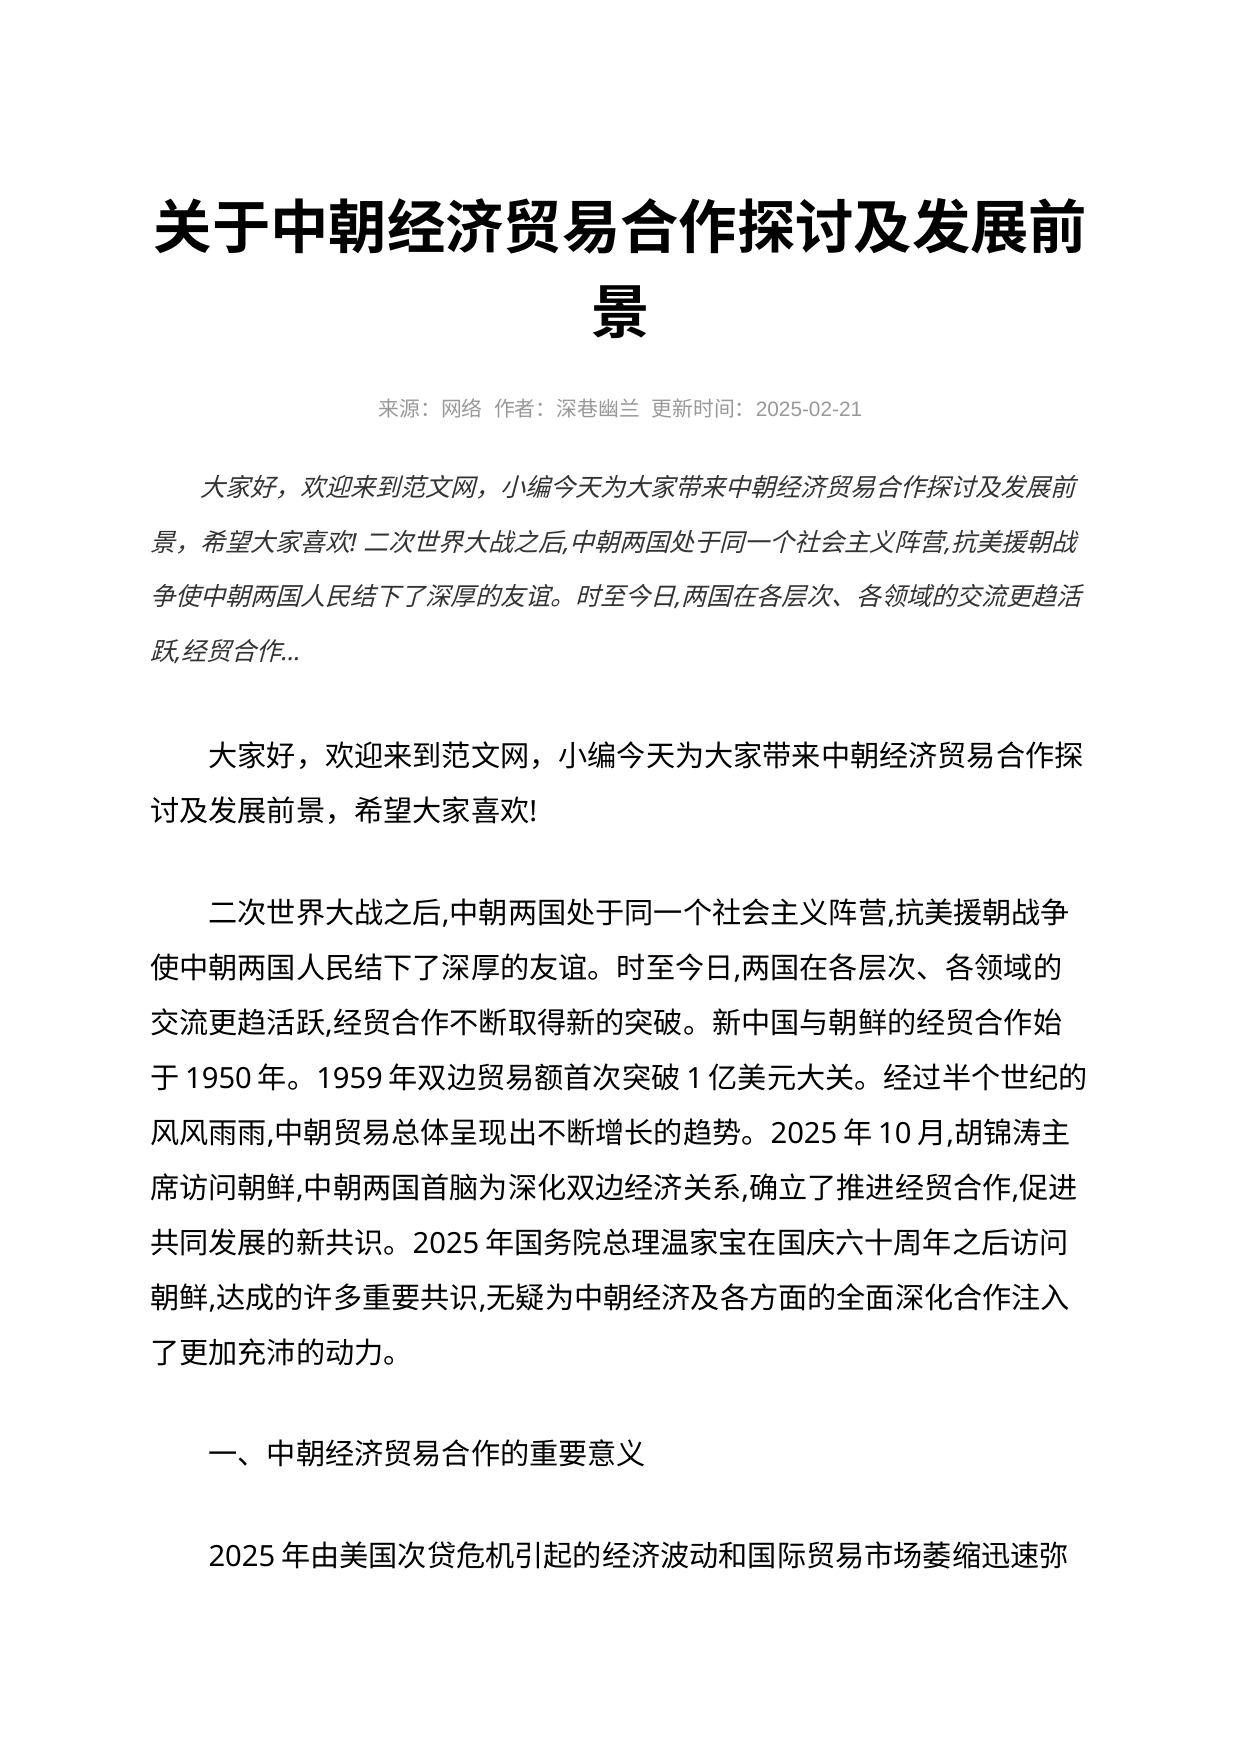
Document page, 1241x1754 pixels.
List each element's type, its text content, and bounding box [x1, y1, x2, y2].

text 大家好，欢迎来到范文网，小编今天为大家带来中朝经济贸易合作探讨及发展前景，希望大家喜欢! [150, 732, 1090, 829]
text 来源：网络 作者：深巷幽兰 更新时间：2025-02-21 [150, 397, 1090, 421]
text 一、中朝经济贸易合作的重要意义 [150, 1431, 1090, 1473]
text 大家好，欢迎来到范文网，小编今天为大家带来中朝经济贸易合作探讨及发展前景，希望大家喜欢! 二次世界大战之后,中朝两国处于同一个社会主义阵营,抗美援朝战争使中朝两国人民结下了深厚的友谊。时至今日,两国在各层次、各领域的交流更趋活跃,经贸合作... [150, 468, 1090, 667]
text 二次世界大战之后,中朝两国处于同一个社会主义阵营,抗美援朝战争使中朝两国人民结下了深厚的友谊。时至今日,两国在各层次、各领域的交流更趋活跃,经贸合作不断取得新的突破。新中国与朝鲜的经贸合作始于1950年。1959年双边贸易额首次突破1亿美元大关。经过半个世纪的风风雨雨,中朝贸易总体呈现出不断增长的趋势。2025年10月,胡锦涛主席访问朝鲜,中朝两国首脑为深化双边经济关系,确立了推进经贸合作,促进共同发展的新共识。2025年国务院总理温家宝在国庆六十周年之后访问朝鲜,达成的许多重要共识,无疑为中朝经济及各方面的全面深化合作注入了更加充沛的动力。 [150, 889, 1090, 1371]
subtitle 关于中朝经济贸易合作探讨及发展前景 [150, 181, 1090, 350]
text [150, 1533, 1090, 1575]
